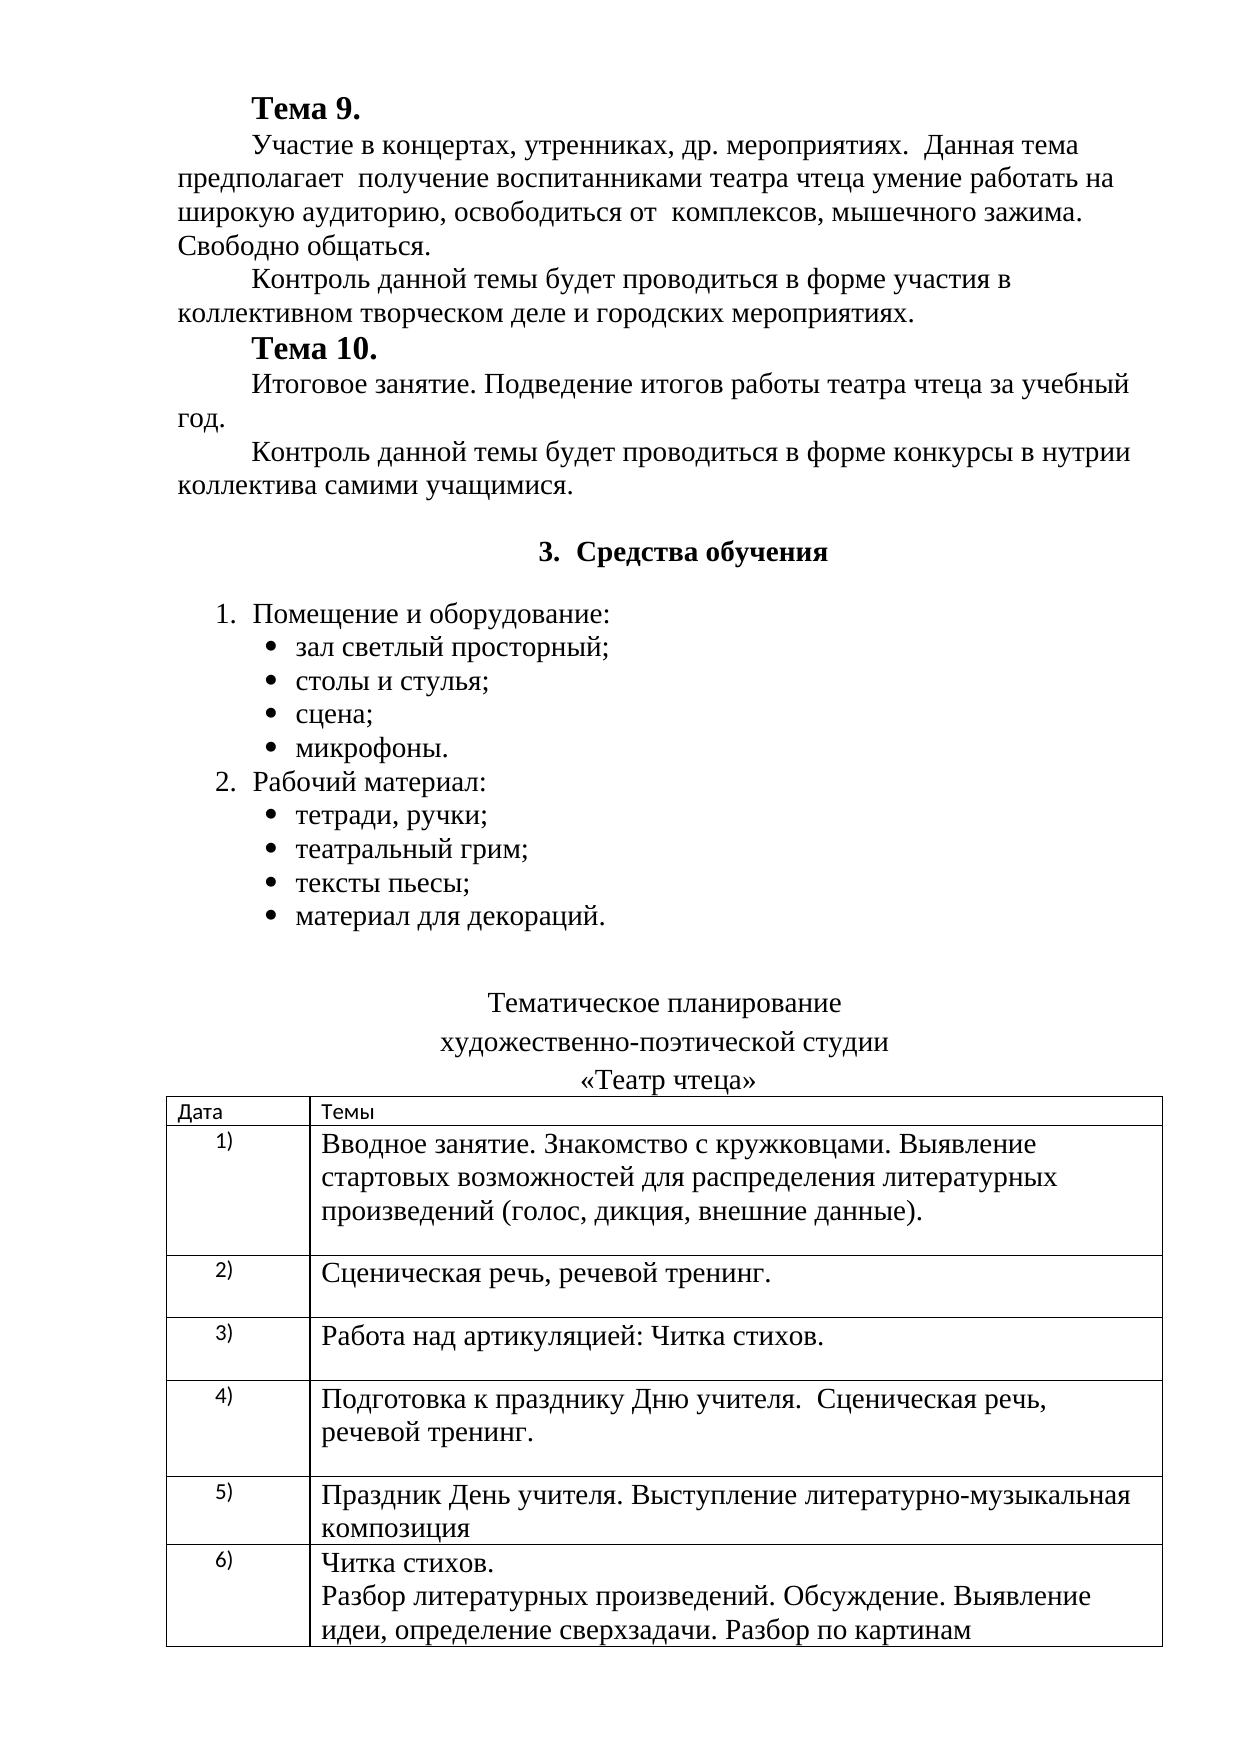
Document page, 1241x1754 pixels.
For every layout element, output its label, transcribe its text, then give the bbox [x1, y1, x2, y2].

table_cell [167, 1477, 309, 1544]
table_cell [167, 1126, 309, 1254]
text «Театр чтеца» [177, 1062, 1152, 1096]
text Тема 9. [177, 89, 1152, 127]
text Итоговое занятие. Подведение итогов работы театра чтеца за учебный год. [177, 367, 1152, 434]
table_cell Праздник День учителя. Выступление литературно-музыкальная композиция [311, 1477, 1162, 1544]
text Участие в концертах, утренниках, др. мероприятиях. Данная тема предполагает получение воспитанниками театра чтеца умение работать на широкую аудиторию, освободиться от комплексов, мышечного зажима. Свободно общаться. [177, 127, 1152, 261]
table_header Дата [167, 1097, 309, 1125]
table_cell Подготовка к празднику Дню учителя. Сценическая речь, речевой тренинг. [311, 1381, 1162, 1476]
table_cell [167, 1545, 309, 1646]
table_cell Вводное занятие. Знакомство с кружковцами. Выявление стартовых возможностей для распределения литературных произведений (голос, дикция, внешние данные). [311, 1126, 1162, 1254]
list тексты пьесы; [266, 865, 1152, 898]
list сцена; [266, 697, 1152, 730]
table_cell Читка стихов. Разбор литературных произведений. Обсуждение. Выявление идеи, определение сверхзадачи. Разбор по картинам [311, 1545, 1162, 1646]
text художественно-поэтической студии [177, 1024, 1152, 1057]
table_cell [167, 1256, 309, 1317]
text Контроль данной темы будет проводиться в форме участия в коллективном творческом деле и городских мероприятиях. [177, 261, 1152, 328]
list Рабочий материал: [215, 764, 1152, 797]
list Помещение и оборудование: [215, 596, 1152, 629]
text Тема 10. [177, 328, 1152, 367]
text Тематическое планирование [177, 985, 1152, 1019]
list материал для декораций. [266, 898, 1152, 932]
list микрофоны. [266, 730, 1152, 764]
table_cell Сценическая речь, речевой тренинг. [311, 1256, 1162, 1317]
list тетради, ручки; [266, 797, 1152, 831]
list Средства обучения [215, 534, 1152, 596]
text Контроль данной темы будет проводиться в форме конкурсы в нутрии коллектива самими учащимися. [177, 434, 1152, 501]
list театральный грим; [266, 831, 1152, 865]
table_cell [167, 1318, 309, 1380]
table_cell [167, 1381, 309, 1476]
table_cell Работа над артикуляцией: Читка стихов. [311, 1318, 1162, 1380]
table_header Темы [311, 1097, 1162, 1125]
list зал светлый просторный; [266, 629, 1152, 663]
list столы и стулья; [266, 663, 1152, 697]
